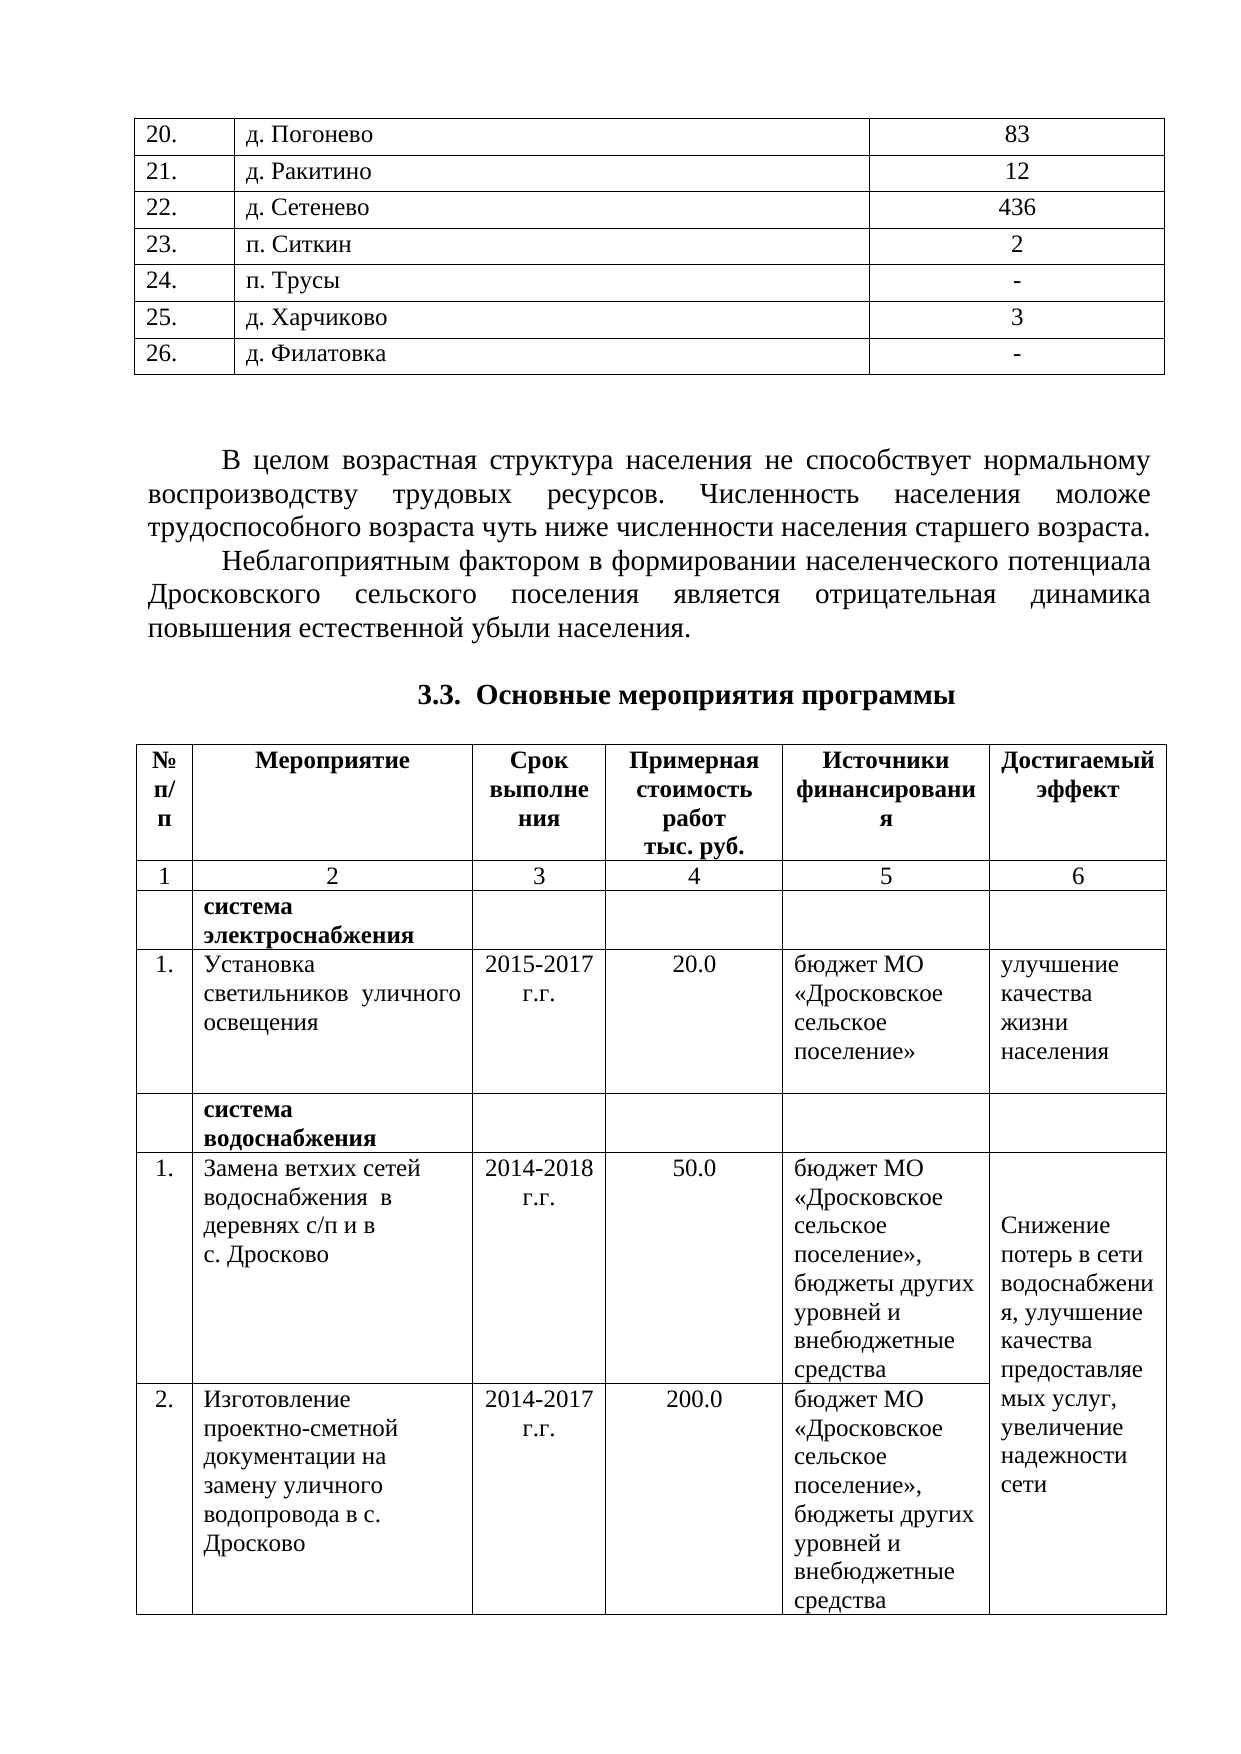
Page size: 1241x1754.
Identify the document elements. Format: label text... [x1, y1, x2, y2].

table_header Мероприятие [193, 745, 472, 860]
table_cell д. Ракитино [235, 156, 869, 191]
table_cell [473, 891, 605, 948]
table_cell - [870, 339, 1164, 374]
table_cell 21. [135, 156, 234, 191]
table_cell 2 [193, 861, 472, 890]
table_cell д. Сетенево [235, 192, 869, 228]
table_cell бюджет МО «Дросковское сельское поселение», бюджеты других уровней и внебюджетные средства [783, 1153, 989, 1383]
table_cell 26. [135, 339, 234, 374]
table_header Достигаемый эффект [990, 745, 1166, 860]
table_cell д. Погонево [235, 119, 869, 155]
table_cell 3 [870, 302, 1164, 337]
table_cell 50.0 [606, 1153, 782, 1383]
table_cell [783, 1094, 989, 1152]
table_cell бюджет МО «Дросковское сельское поселение» [783, 950, 989, 1093]
table_header Срок выполнения [473, 745, 605, 860]
table_cell 23. [135, 229, 234, 264]
table_cell [990, 1094, 1166, 1152]
table_cell 200.0 [606, 1384, 782, 1614]
table_cell [783, 891, 989, 948]
table_cell [606, 891, 782, 948]
table_cell 25. [135, 302, 234, 337]
table_header Примерная стоимость работ тыс. руб. [606, 745, 782, 860]
table_cell 2014-2017 г.г. [473, 1384, 605, 1614]
table_cell 4 [606, 861, 782, 890]
text В целом возрастная структура населения не способствует нормальному воспроизводству трудовых ресурсов. Численность населения моложе трудоспособного возраста чуть ниже численности населения старшего возраста. [148, 442, 1152, 543]
table_cell д. Харчиково [235, 302, 869, 337]
table_cell 20. [135, 119, 234, 155]
table_header № п/п [137, 745, 192, 860]
table_cell [137, 891, 192, 948]
table_cell система водоснабжения [193, 1094, 472, 1152]
table_cell 2 [870, 229, 1164, 264]
table_cell 1 [137, 861, 192, 890]
table_cell д. Филатовка [235, 339, 869, 374]
table_cell 2015-.г. [473, 950, 605, 1093]
table_cell [990, 891, 1166, 948]
table_cell 2014-.г. [473, 1153, 605, 1383]
table_cell Снижение потерь в сети водоснабжения, улучшение качества предоставляемых услуг, увеличение надежности сети [990, 1153, 1166, 1614]
table_cell - [870, 265, 1164, 301]
table_cell 20.0 [606, 950, 782, 1093]
table_cell [473, 1094, 605, 1152]
table_cell 24. [135, 265, 234, 301]
table_cell Изготовление проектно-сметной документации на замену уличного водопровода в с. Дросково [193, 1384, 472, 1614]
table_cell Установка светильников уличного освещения [193, 950, 472, 1093]
table_cell бюджет МО «Дросковское сельское поселение», бюджеты других уровней и внебюджетные средства [783, 1384, 989, 1614]
table_cell 1. [137, 950, 192, 1093]
table_cell 83 [870, 119, 1164, 155]
table_cell 5 [783, 861, 989, 890]
text Неблагоприятным фактором в формировании населенческого потенциала Дросковского сельского поселения является отрицательная динамика повышения естественной убыли населения. [148, 543, 1152, 643]
table_cell улучшение качества жизни населения [990, 950, 1166, 1093]
table_cell 3 [473, 861, 605, 890]
table_cell 12 [870, 156, 1164, 191]
text 3.3. Основные мероприятия программы [148, 677, 1152, 711]
table_cell [137, 1094, 192, 1152]
table_cell п. Трусы [235, 265, 869, 301]
table_cell система электроснабжения [193, 891, 472, 948]
table_cell 22. [135, 192, 234, 228]
table_cell [606, 1094, 782, 1152]
table_cell Замена ветхих сетей водоснабжения в деревнях с/п и в с. Дросково [193, 1153, 472, 1383]
table_cell 2. [137, 1384, 192, 1614]
table_cell 6 [990, 861, 1166, 890]
table_cell п. Ситкин [235, 229, 869, 264]
table_cell 1. [137, 1153, 192, 1383]
table_header Источники финансирования [783, 745, 989, 860]
table_cell 436 [870, 192, 1164, 228]
